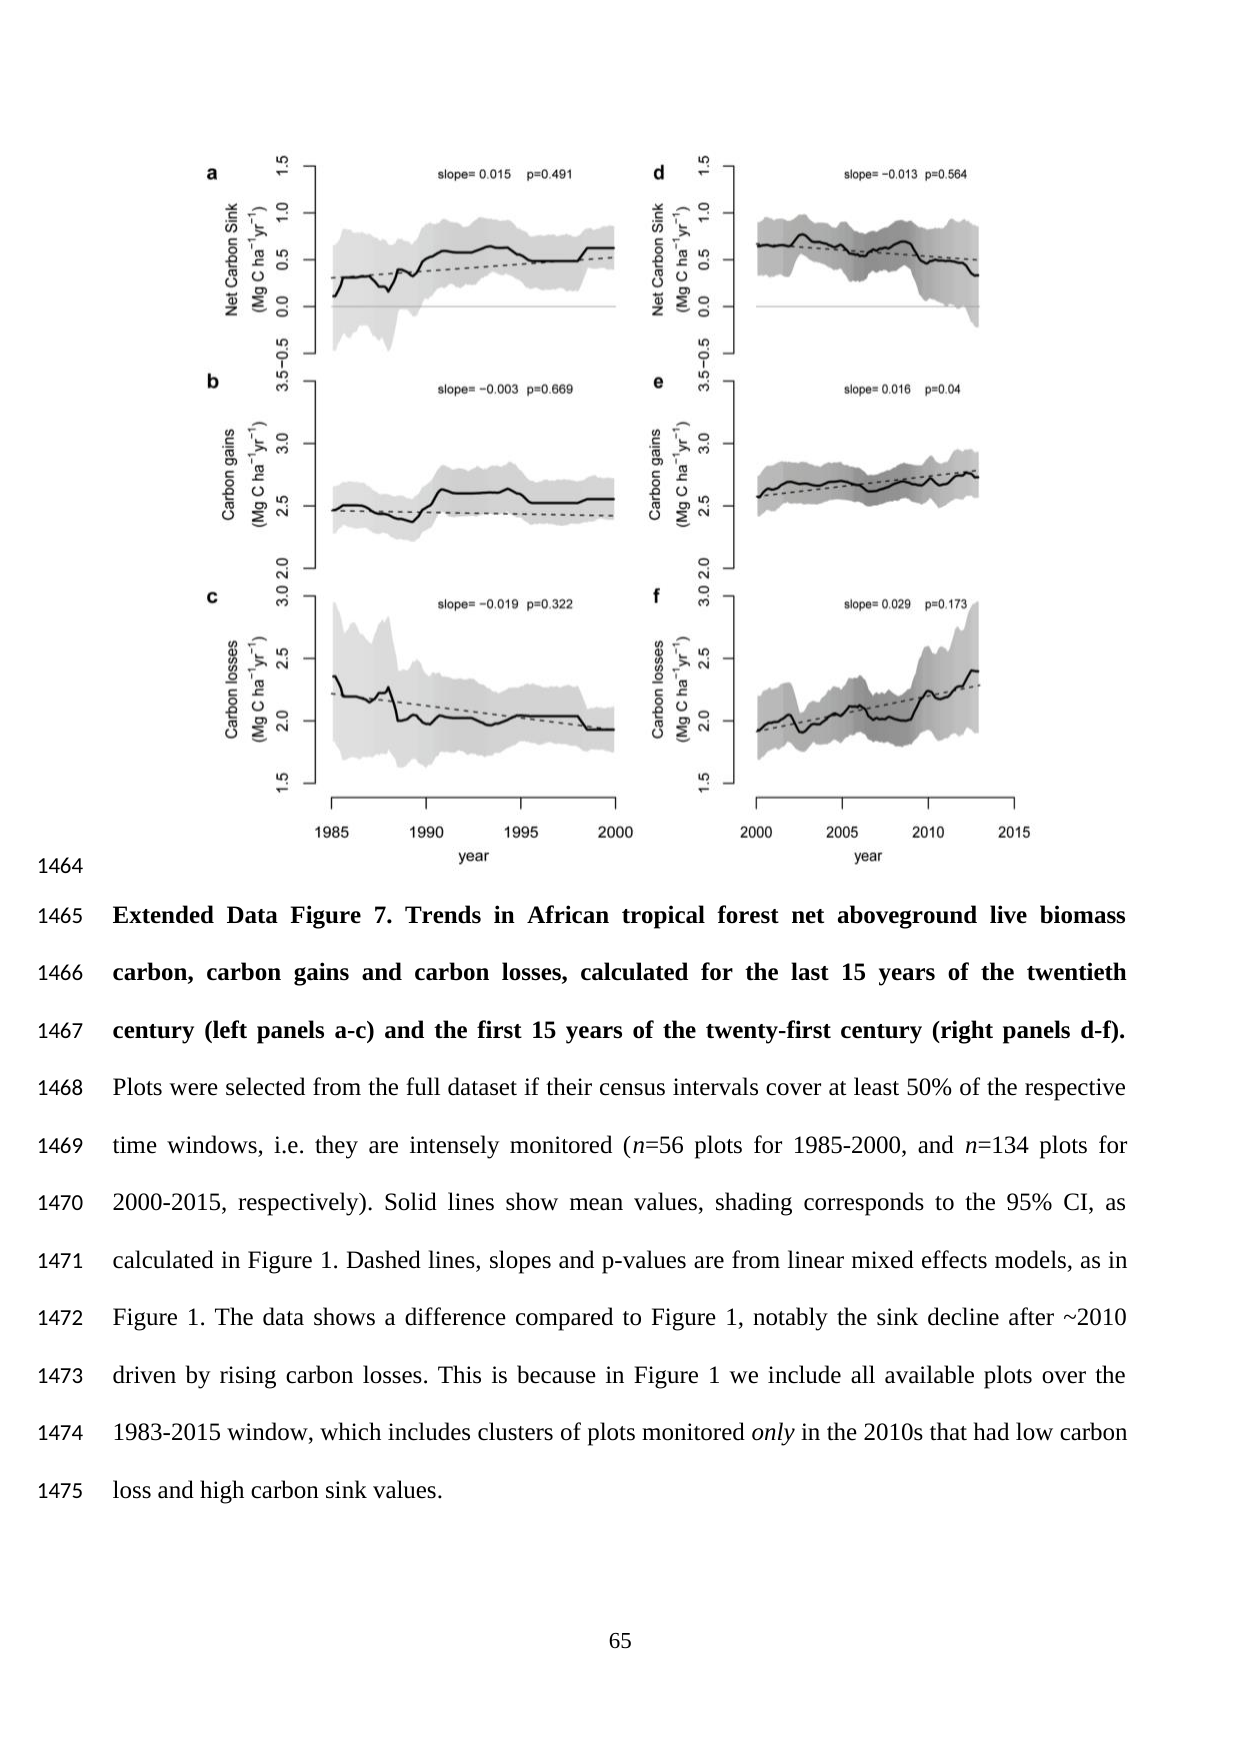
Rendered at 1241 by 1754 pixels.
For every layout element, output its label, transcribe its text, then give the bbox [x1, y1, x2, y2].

picture [196, 150, 1044, 874]
text Extended Data Figure 7. Trends in African tropical forest net aboveground live biomass carbon, carbon gains and carbon losses, calculated for the last 15 years of the twentieth century (left panels a-c) and the first 15 years of the twenty-first century (right panels d-f). Plots were selected from the full dataset if their census intervals cover at least 50% of the respective time windows, i.e. they are intensely monitored (n=56 plots for 1985-2000, and n=134 plots for 2000-2015, respectively). Solid lines show mean values, shading corresponds to the 95% CI, as calculated in Figure 1. Dashed lines, slopes and p-values are from linear mixed effects models, as in Figure 1. The data shows a difference compared to Figure 1, notably the sink decline after ~2010 driven by rising carbon losses. This is because in Figure 1 we include all available plots over the 1983-2015 window, which includes clusters of plots monitored only in the 2010s that had low carbon loss and high carbon sink values. [112, 900, 1128, 1503]
